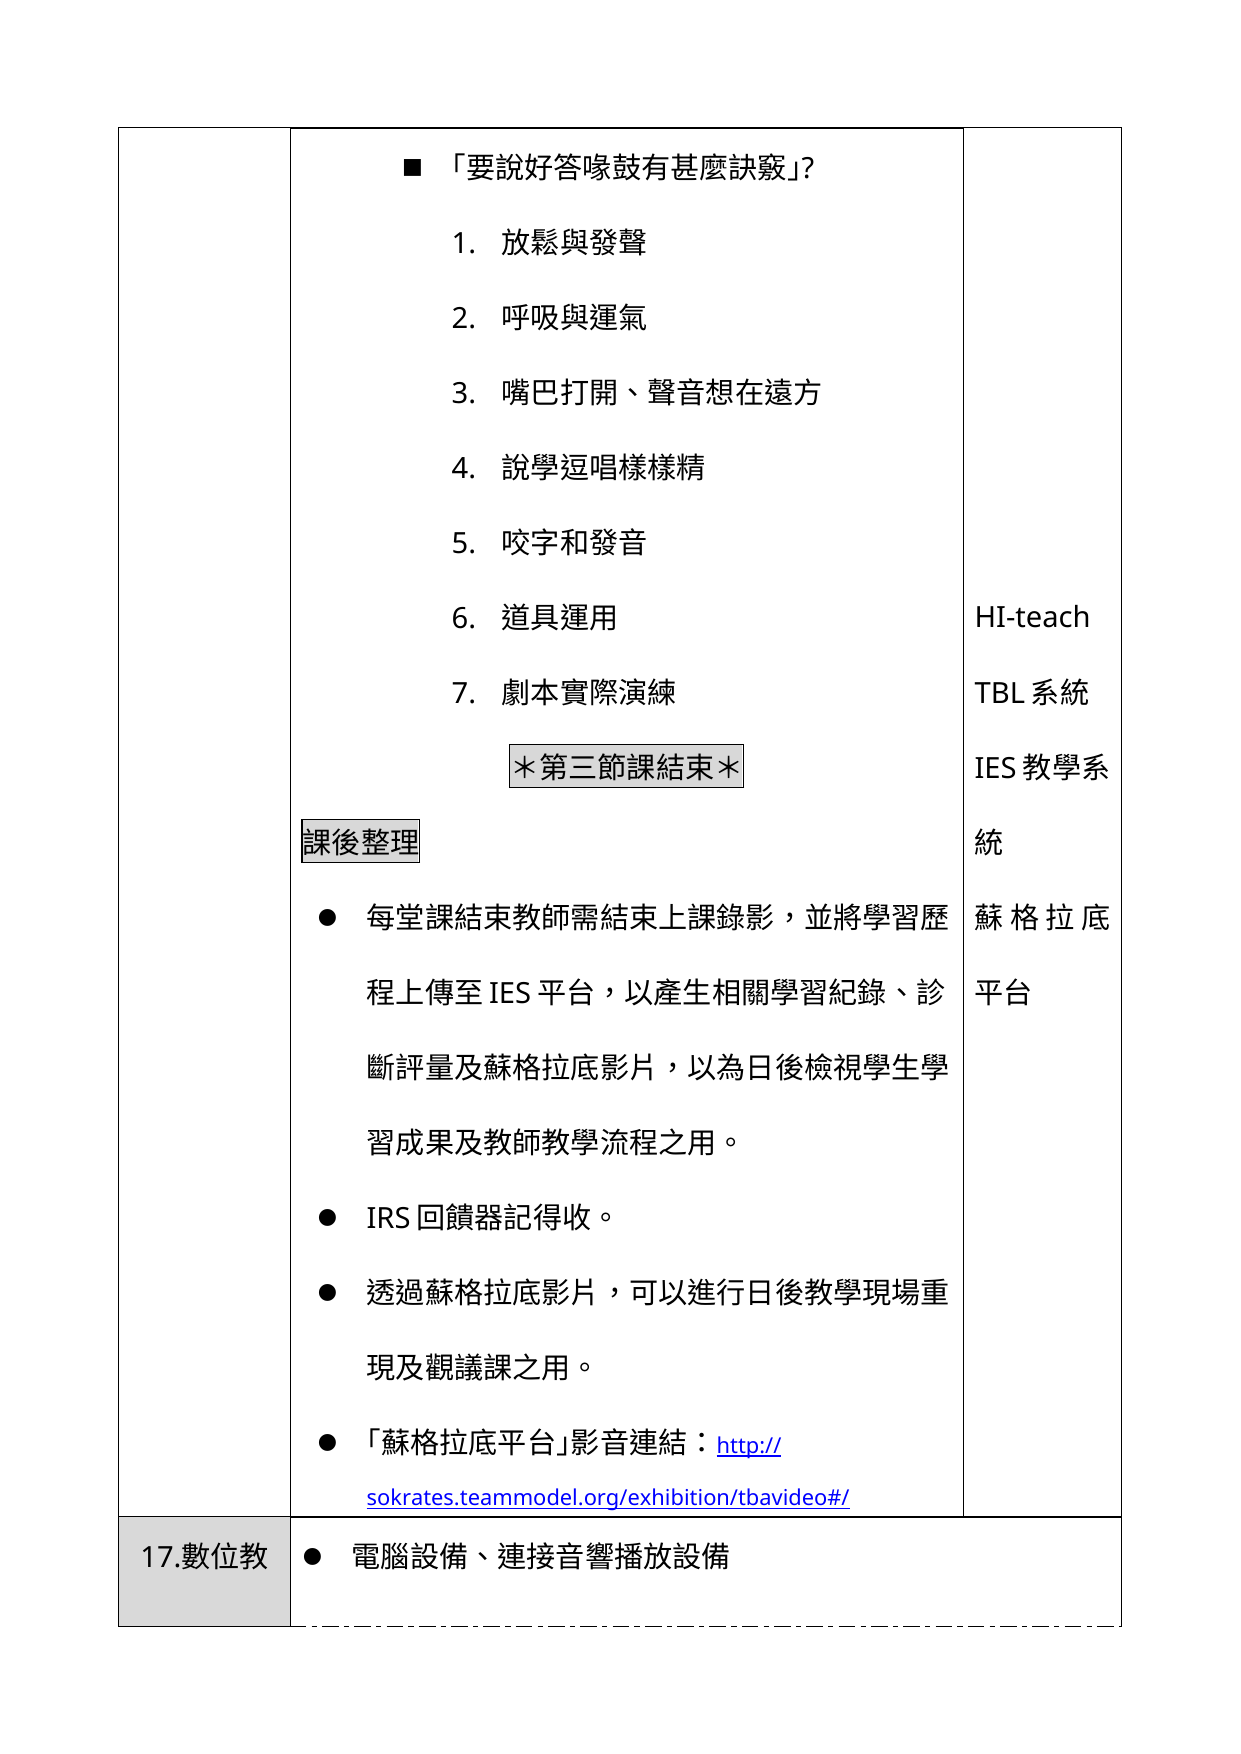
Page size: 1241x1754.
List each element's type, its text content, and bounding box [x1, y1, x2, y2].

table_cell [964, 128, 1121, 1516]
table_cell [291, 1518, 1121, 1626]
table_cell 17.數位教學資源 [119, 1517, 290, 1626]
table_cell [291, 129, 963, 1516]
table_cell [119, 128, 290, 1516]
